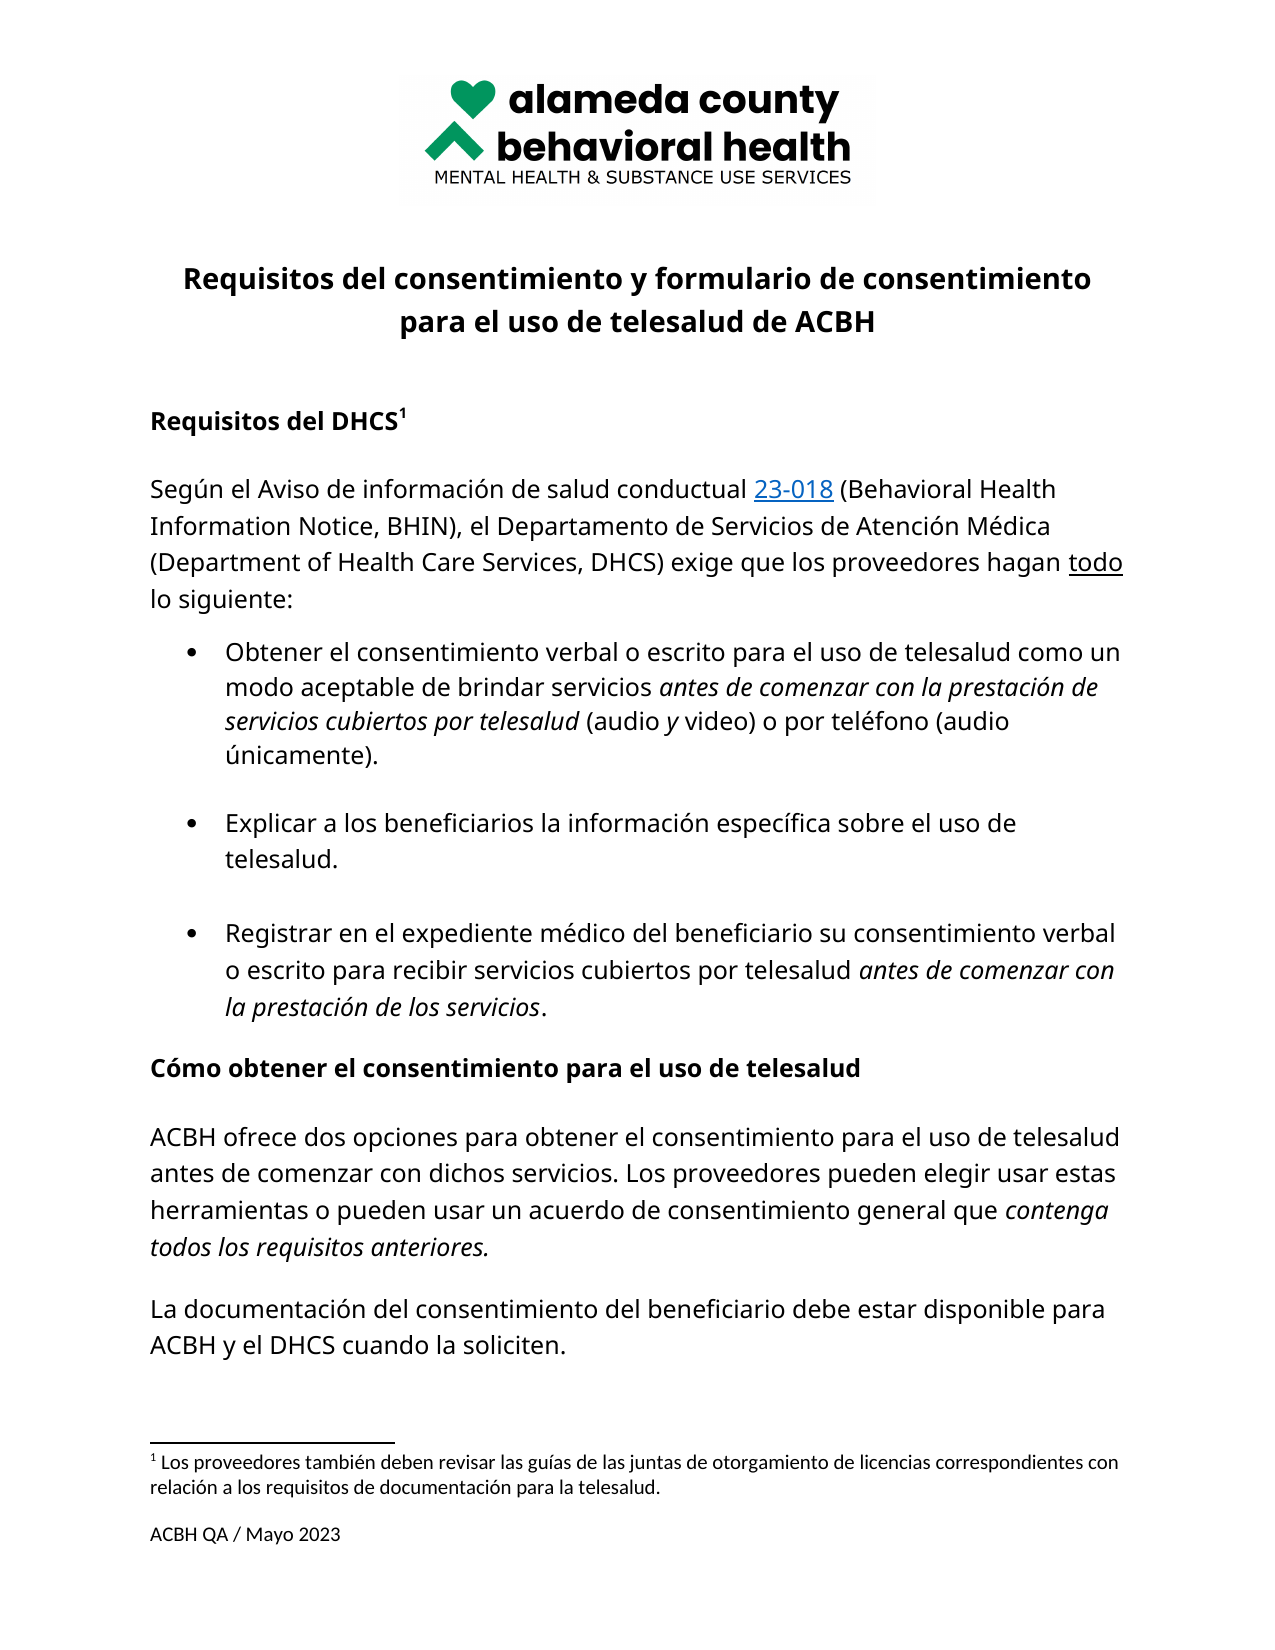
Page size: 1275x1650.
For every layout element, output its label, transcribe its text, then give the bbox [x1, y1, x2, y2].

text La documentación del consentimiento del beneficiario debe estar disponible para ACBH y el DHCS cuando la soliciten. [150, 1291, 1125, 1362]
text Cómo obtener el consentimiento para el uso de telesalud [150, 1051, 1125, 1085]
list Explicar a los beneficiarios la información específica sobre el uso de telesalud. [187, 805, 1125, 876]
picture [398, 75, 877, 206]
list Registrar en el expediente médico del beneficiario su consentimiento verbal o escrito para recibir servicios cubiertos por telesalud antes de comenzar con la prestación de los servicios. [187, 916, 1125, 1023]
text Requisitos del DHCS [150, 403, 1125, 437]
text Requisitos del consentimiento y formulario de consentimiento para el uso de telesalud de ACBH [150, 258, 1125, 341]
list Obtener el consentimiento verbal o escrito para el uso de telesalud como un modo aceptable de brindar servicios antes de comenzar con la prestación de servicios cubiertos por telesalud (audio y video) o por teléfono (audio únicamente). [187, 635, 1125, 771]
text Según el Aviso de información de salud conductual 23-018 (Behavioral Health Information Notice, BHIN), el Departamento de Servicios de Atención Médica (Department of Health Care Services, DHCS) exige que los proveedores hagan todo lo siguiente: [150, 471, 1125, 616]
text ACBH ofrece dos opciones para obtener el consentimiento para el uso de telesalud antes de comenzar con dichos servicios. Los proveedores pueden elegir usar estas herramientas o pueden usar un acuerdo de consentimiento general que contenga todos los requisitos anteriores. [150, 1119, 1125, 1263]
